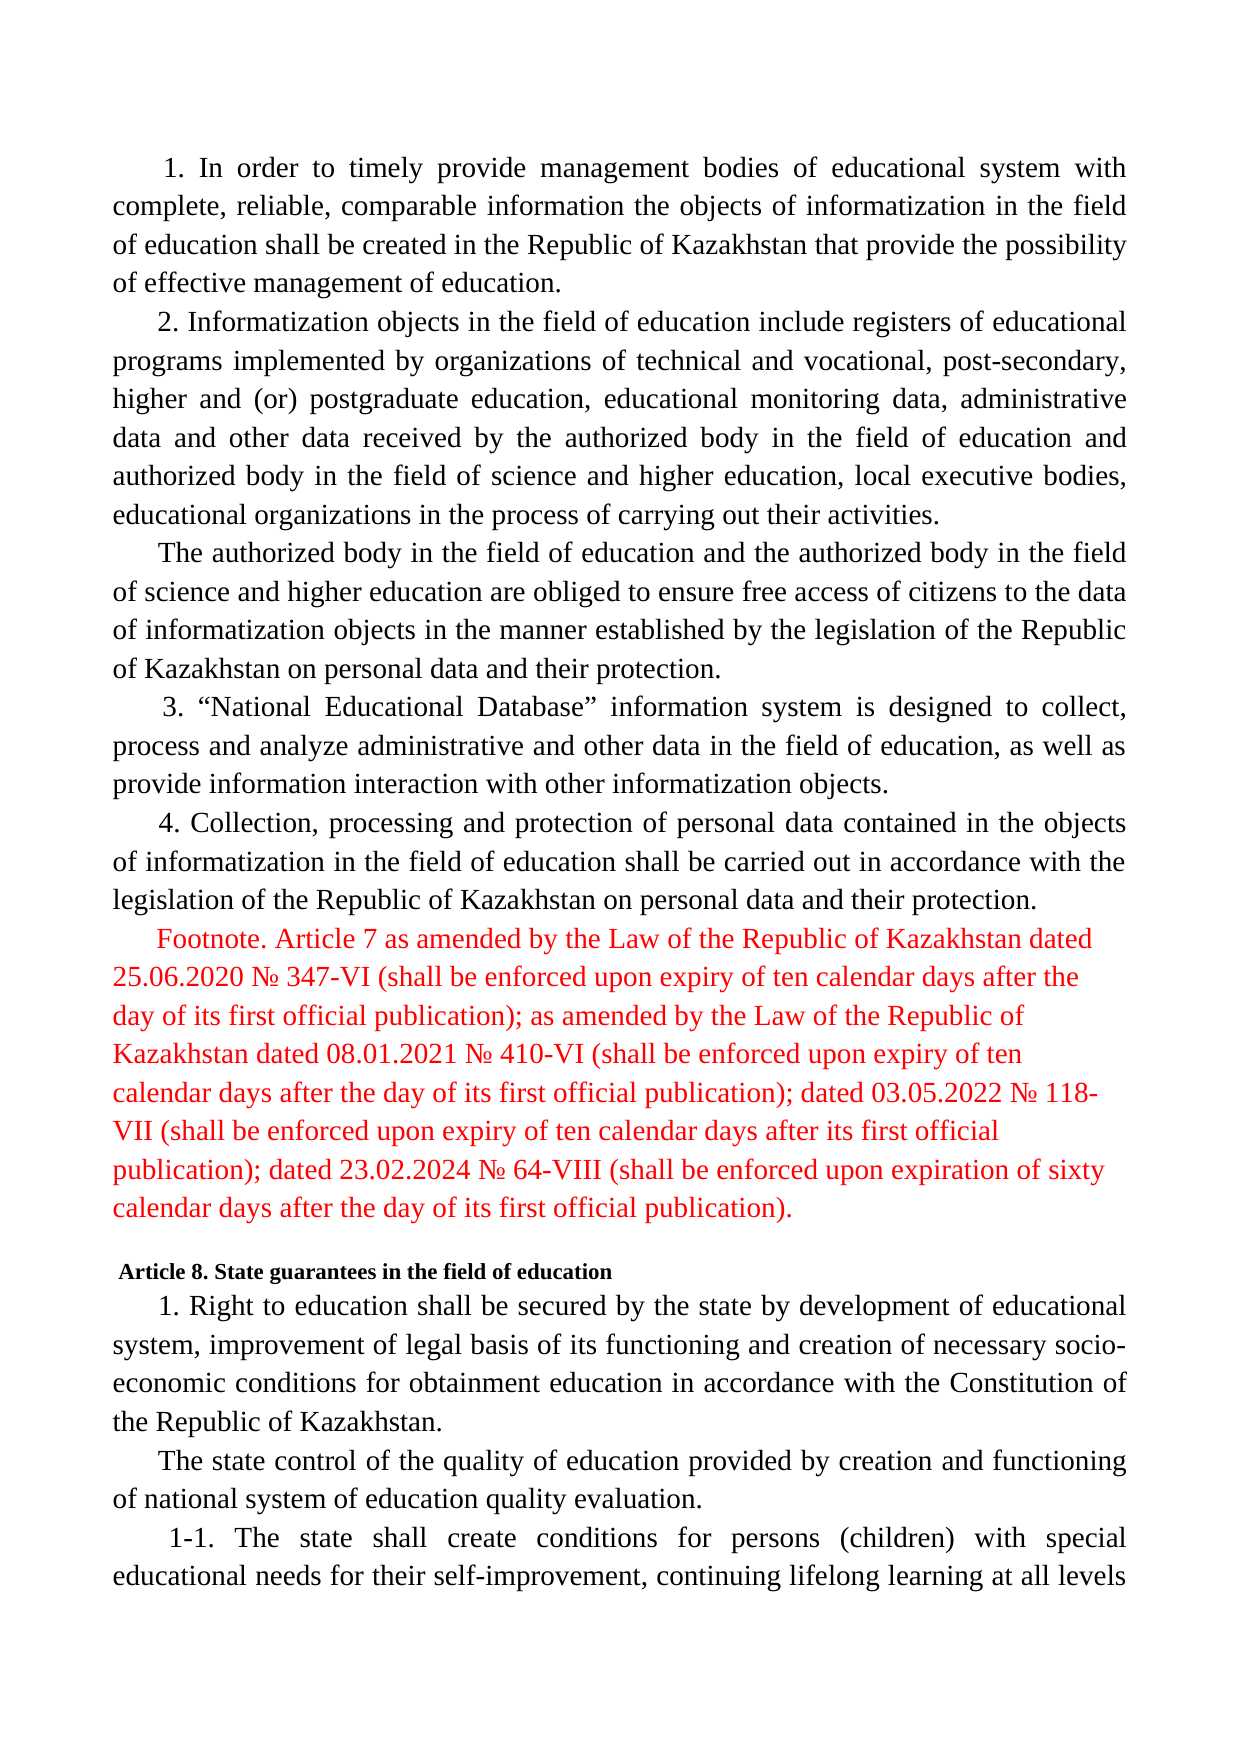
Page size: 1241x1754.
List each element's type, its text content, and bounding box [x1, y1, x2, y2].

text 1. In order to timely provide management bodies of educational system with complete, reliable, comparable information the objects of informatization in the field of education shall be created in the Republic of Kazakhstan that provide the possibility of effective management of education. [112, 150, 1128, 299]
text The authorized body in the field of education and the authorized body in the field of science and higher education are obliged to ensure free access of citizens to the data of informatization objects in the manner established by the legislation of the Republic of Kazakhstan on personal data and their protection. [112, 535, 1128, 684]
text 2. Informatization objects in the field of education include registers of educational programs implemented by organizations of technical and vocational, post-secondary, higher and (or) postgraduate education, educational monitoring data, administrative data and other data received by the authorized body in the field of education and authorized body in the field of science and higher education, local executive bodies, educational organizations in the process of carrying out their activities. [112, 304, 1128, 530]
text 1. Right to education shall be secured by the state by development of educational system, improvement of legal basis of its functioning and creation of necessary socio-economic conditions for obtainment education in accordance with the Constitution of the Republic of Kazakhstan. [112, 1288, 1128, 1438]
text 3. “National Educational Database” information system is designed to collect, process and analyze administrative and other data in the field of education, as well as provide information interaction with other informatization objects. [112, 689, 1128, 800]
text Footnote. Article 7 as amended by the Law of the Republic of Kazakhstan dated 25.06.2020 № 347-VI (shall be enforced upon expiry of ten calendar days after the day of its first official publication); as amended by the Law of the Republic of Kazakhstan dated 08.01.2021 № 410-VI (shall be enforced upon expiry of ten calendar days after the day of its first official publication); dated 03.05.2022 № 118-VII (shall be enforced upon expiry of ten calendar days after its first official publication); dated 23.02.2024 № 64-VIII (shall be enforced upon expiration of sixty calendar days after the day of its first official publication). [112, 921, 1128, 1254]
text Article 8. State guarantees in the field of education [112, 1258, 1128, 1284]
text 4. Collection, processing and protection of personal data contained in the objects of informatization in the field of education shall be carried out in accordance with the legislation of the Republic of Kazakhstan on personal data and their protection. [112, 805, 1128, 916]
text The state control of the quality of education provided by creation and functioning of national system of education quality evaluation. [112, 1443, 1128, 1515]
